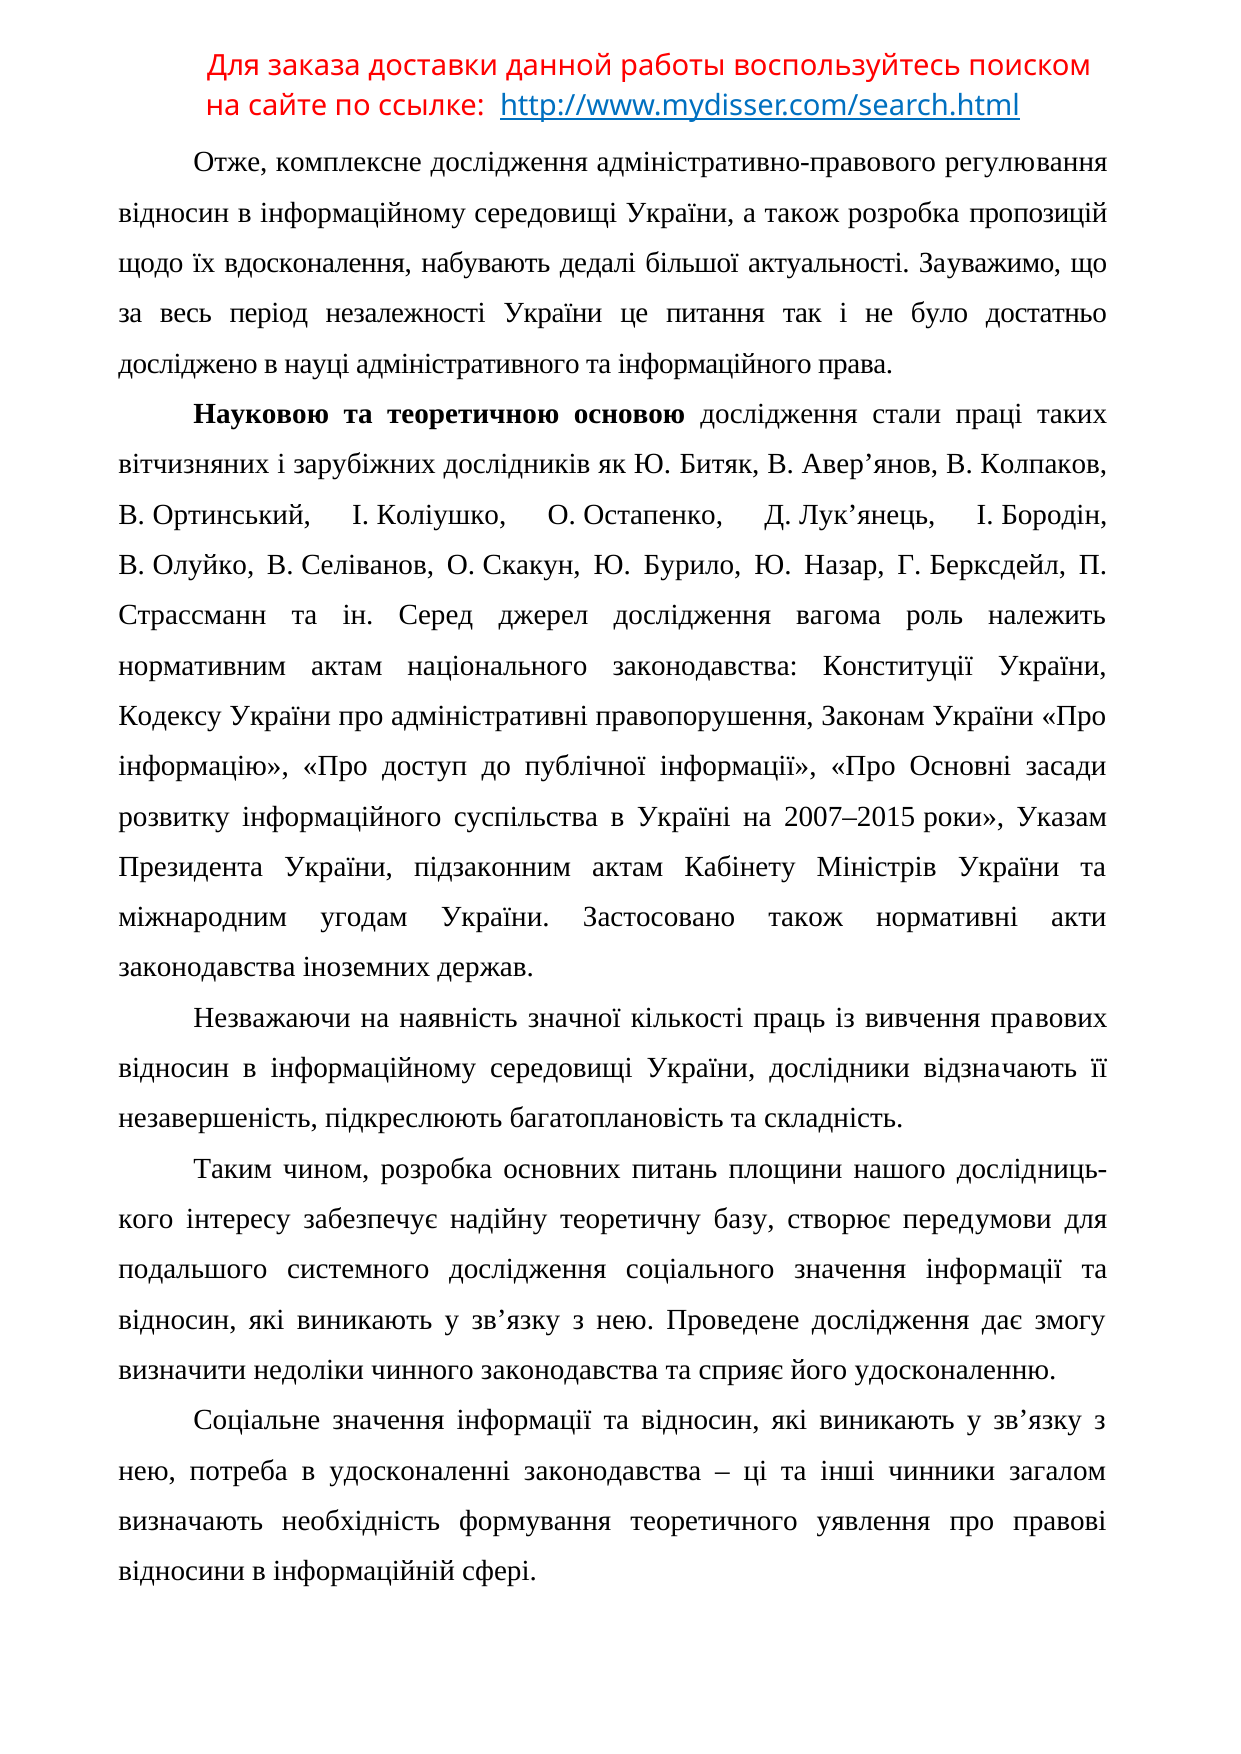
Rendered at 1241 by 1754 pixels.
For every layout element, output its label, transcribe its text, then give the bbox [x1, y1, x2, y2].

text Отже, комплексне дослідження адміністративно-правового регулювання відносин в інформаційному середовищі України, а також розробка пропозицій щодо їх вдосконалення, набувають дедалі більшої актуальності. Зауважимо, що за весь період незалежності України це питання так і не було достатньо досліджено в науці адміністративного та інформаційного права. [118, 144, 1107, 379]
text Соціальне значення інформації та відносин, які виникають у зв’язку з нею, потреба в удосконаленні законодавства – ці та інші чинники загалом визначають необхідність формування теоретичного уявлення про правові відносини в інформаційній сфері. [118, 1402, 1107, 1587]
text Науковою та теоретичною основою дослідження стали праці таких вітчизняних і зарубіжних дослідників як Ю. Битяк, В. Авер’янов, В. Колпаков, В. Ортинський, І. Коліушко, О. Остапенко, Д. Лук’янець, І. Бородін, В. Олуйко, В. Селіванов, О. Скакун, Ю. Бурило, Ю. Назар, Г. Берксдейл, П. Страссманн та ін. Серед джерел дослідження вагома роль належить нормативним актам національного законодавства: Конституції України, Кодексу України про адміністративні правопорушення, Законам України «Про інформацію», «Про доступ до публічної інформації», «Про Основні засади розвитку інформаційного суспільства в Україні на 2007–2015 роки», Указам Президента України, підзаконним актам Кабінету Міністрів України та міжнародним угодам України. Застосовано також нормативні акти законодавства іноземних держав. [118, 396, 1107, 983]
text Незважаючи на наявність значної кількості праць із вивчення правових відносин в інформаційному середовищі України, дослідники відзначають її незавершеність, підкреслюють багатоплановість та складність. [118, 1000, 1107, 1134]
text Таким чином, розробка основних питань площини нашого дослідницького інтересу забезпечує надійну теоретичну базу, створює передумови для подальшого системного дослідження соціального значення інформації та відносин, які виникають у зв’язку з нею. Проведене дослідження дає змогу визначити недоліки чинного законодавства та сприяє його удосконаленню. [118, 1151, 1107, 1386]
